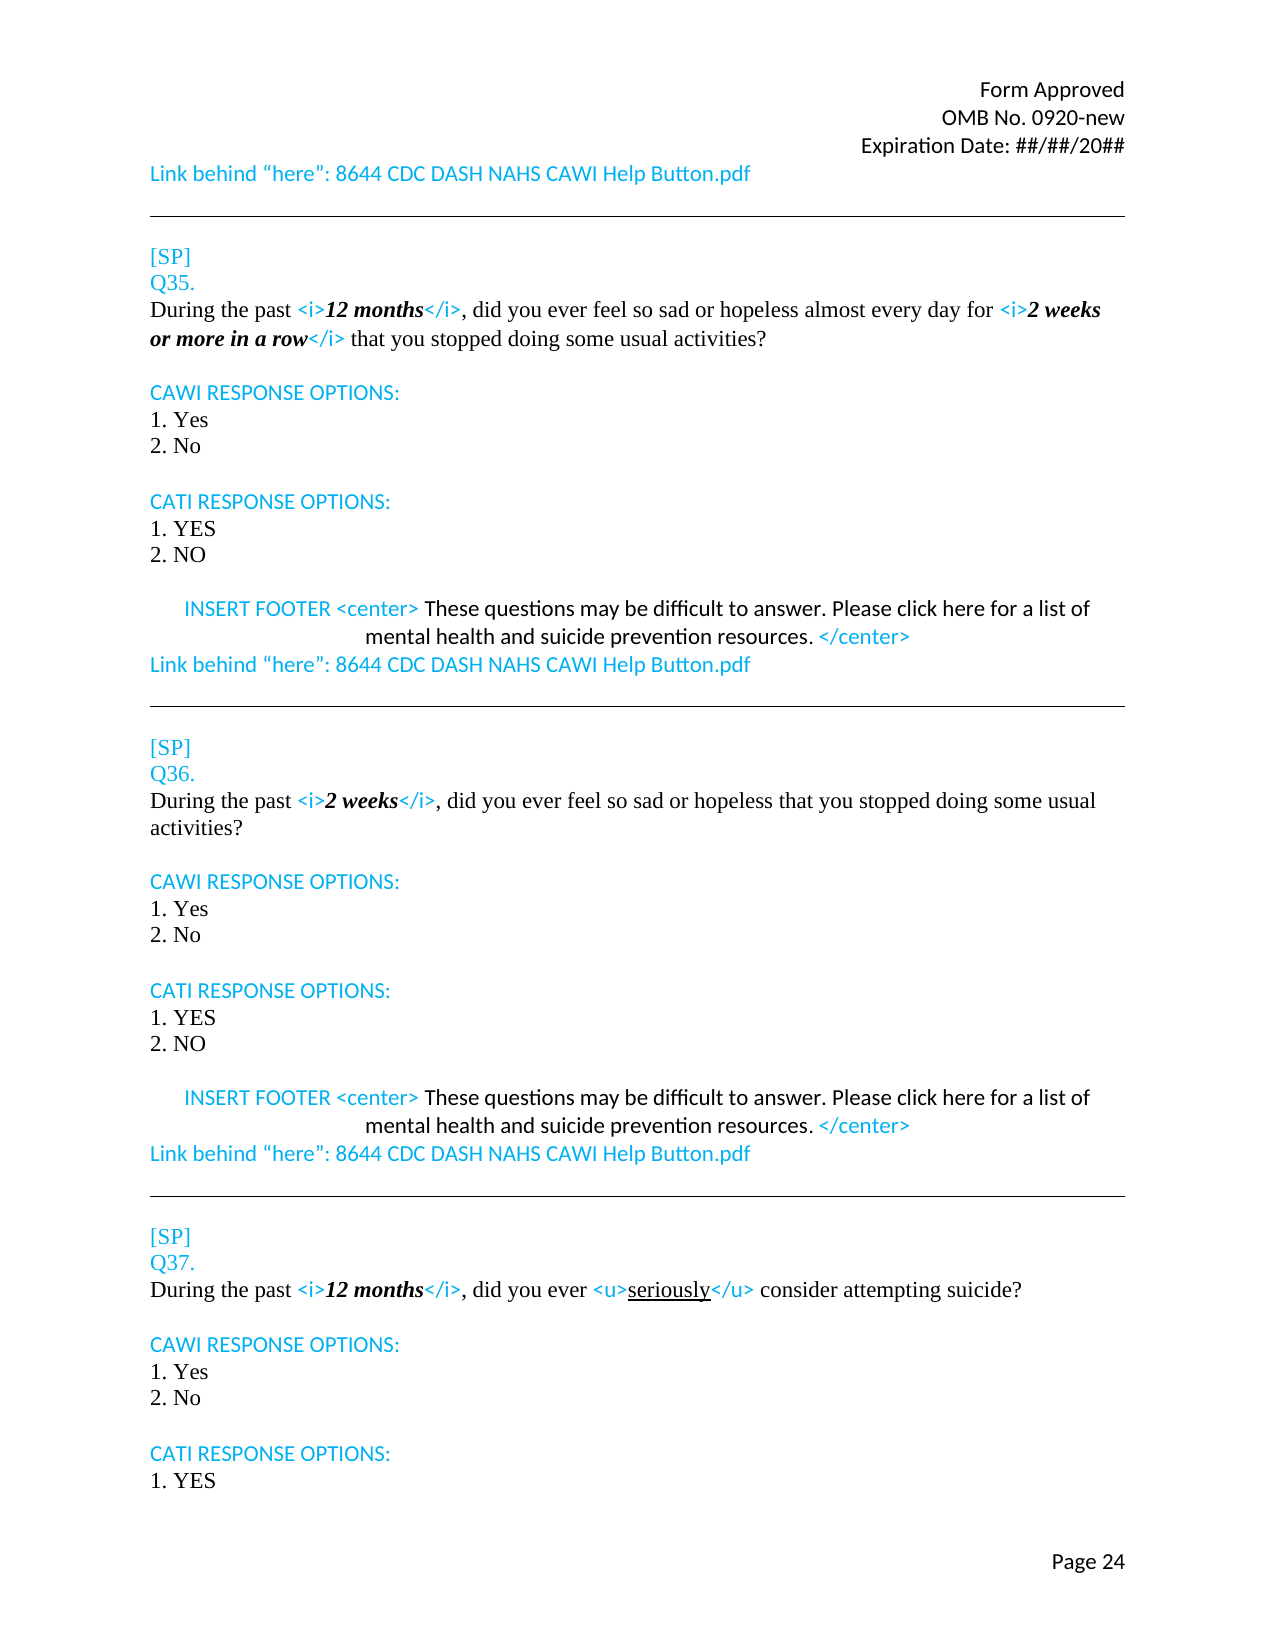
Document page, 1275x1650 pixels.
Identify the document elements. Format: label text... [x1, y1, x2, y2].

text 2. No [150, 922, 1125, 948]
text During the past <i>12 months</i>, did you ever feel so sad or hopeless almost every day for <i>2 weeks or more in a row</i> that you stopped doing some usual activities? [150, 296, 1125, 352]
text CAWI RESPONSE OPTIONS: [150, 867, 1125, 895]
text CAWI RESPONSE OPTIONS: [150, 378, 1125, 406]
text Link behind “here”: 8644 CDC DASH NAHS CAWI Help Button.pdf [150, 650, 1125, 678]
text 1. YES [150, 515, 1125, 541]
text Link behind “here”: 8644 CDC DASH NAHS CAWI Help Button.pdf [150, 159, 1125, 187]
text 1. Yes [150, 895, 1125, 922]
text 1. Yes [150, 1358, 1125, 1384]
text 1. YES [150, 1004, 1125, 1030]
text CATI RESPONSE OPTIONS: [150, 976, 1125, 1004]
text 1. Yes [150, 406, 1125, 432]
text CATI RESPONSE OPTIONS: [150, 487, 1125, 515]
text [SP] [150, 243, 1125, 269]
text CATI RESPONSE OPTIONS: [150, 1439, 1125, 1467]
text [SP] [150, 734, 1125, 760]
text INSERT FOOTER <center> These questions may be difficult to answer. Please click here for a list of mental health and suicide prevention resources. </center> [150, 594, 1125, 650]
text INSERT FOOTER <center> These questions may be difficult to answer. Please click here for a list of mental health and suicide prevention resources. </center> [150, 1083, 1125, 1139]
text During the past <i>12 months</i>, did you ever <u>seriously</u> consider attempting suicide? [150, 1276, 1125, 1304]
text Link behind “here”: 8644 CDC DASH NAHS CAWI Help Button.pdf [150, 1139, 1125, 1167]
text 2. No [150, 432, 1125, 459]
text 2. NO [150, 541, 1125, 567]
text Q35. [150, 269, 1125, 296]
text CAWI RESPONSE OPTIONS: [150, 1330, 1125, 1358]
text 1. YES [150, 1467, 1125, 1493]
text During the past <i>2 weeks</i>, did you ever feel so sad or hopeless that you stopped doing some usual activities? [150, 786, 1125, 841]
text [SP] [150, 1223, 1125, 1249]
text 2. NO [150, 1030, 1125, 1057]
text Q36. [150, 760, 1125, 786]
text 2. No [150, 1384, 1125, 1411]
text Q37. [150, 1249, 1125, 1276]
